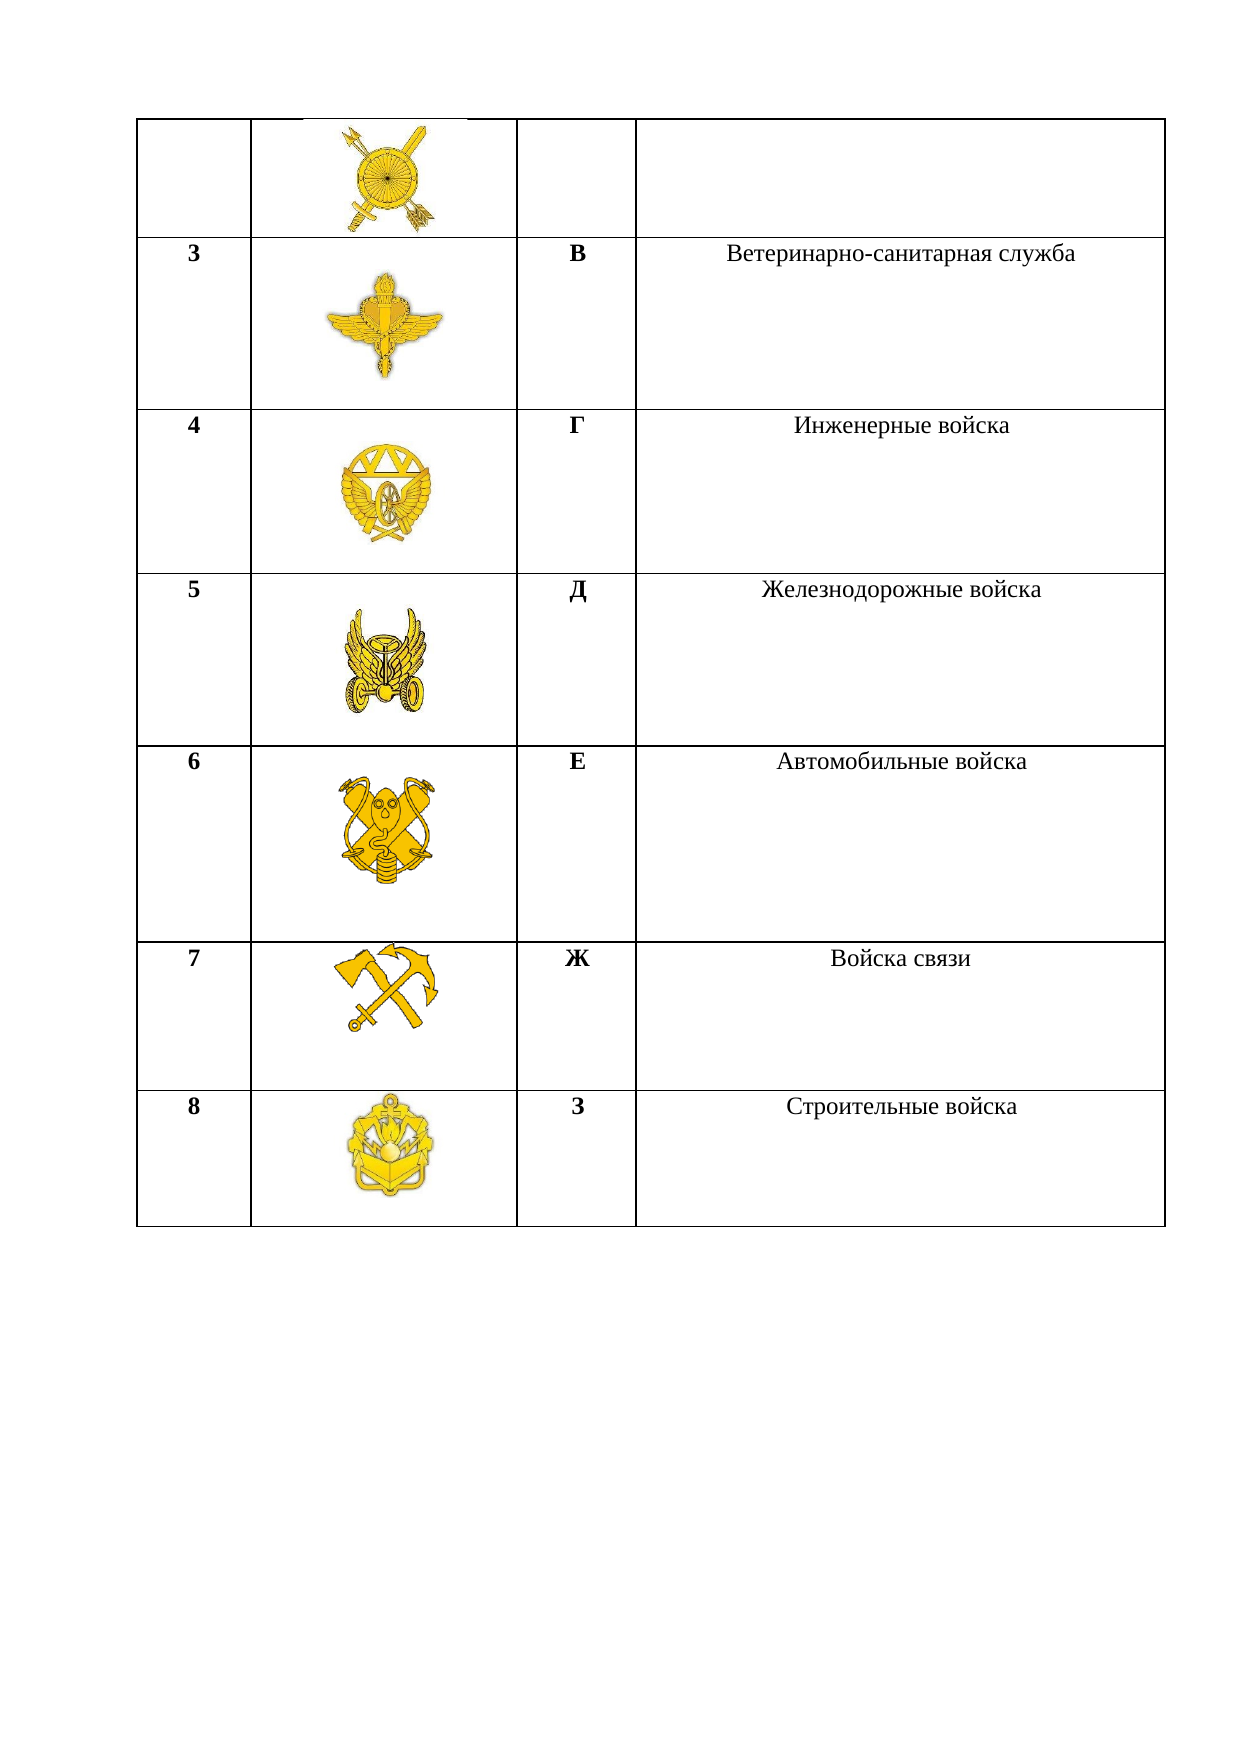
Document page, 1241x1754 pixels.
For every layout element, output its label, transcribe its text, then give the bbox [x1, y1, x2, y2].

table_cell [468, 120, 516, 237]
table_cell Железнодорожные войска [637, 574, 1164, 745]
table_cell [252, 410, 516, 572]
table_cell [252, 1091, 516, 1226]
table_cell 3 [138, 238, 250, 408]
picture [306, 604, 465, 717]
table_cell Е [518, 747, 635, 941]
table_cell Инженерные войска [637, 410, 1164, 572]
table_cell [252, 120, 303, 237]
table_cell Ветеринарно-санитарная служба [637, 238, 1164, 408]
table_cell Войска связи [637, 943, 1164, 1090]
picture [333, 942, 439, 1032]
table_cell 7 [138, 943, 250, 1090]
picture [307, 269, 464, 381]
table_cell Ж [518, 943, 635, 1090]
table_cell Б [518, 120, 635, 237]
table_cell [637, 120, 1164, 237]
table_cell [252, 943, 516, 1090]
table_cell 6 [138, 747, 250, 941]
table_cell Г [518, 410, 635, 572]
table_cell Д [518, 574, 635, 745]
table_cell Строительные войска [637, 1091, 1164, 1226]
table_cell [252, 238, 516, 408]
table_cell [252, 747, 516, 941]
picture [313, 441, 459, 545]
picture [311, 1091, 461, 1198]
table_cell Автомобильные войска [637, 747, 1164, 941]
picture [303, 119, 468, 237]
table_cell З [518, 1091, 635, 1226]
table_cell 5 [138, 574, 250, 745]
table_cell 8 [138, 1091, 250, 1226]
table_cell 2 [138, 120, 250, 237]
table_cell В [518, 238, 635, 408]
picture [338, 776, 435, 884]
table_cell [252, 574, 516, 745]
table_cell 4 [138, 410, 250, 572]
